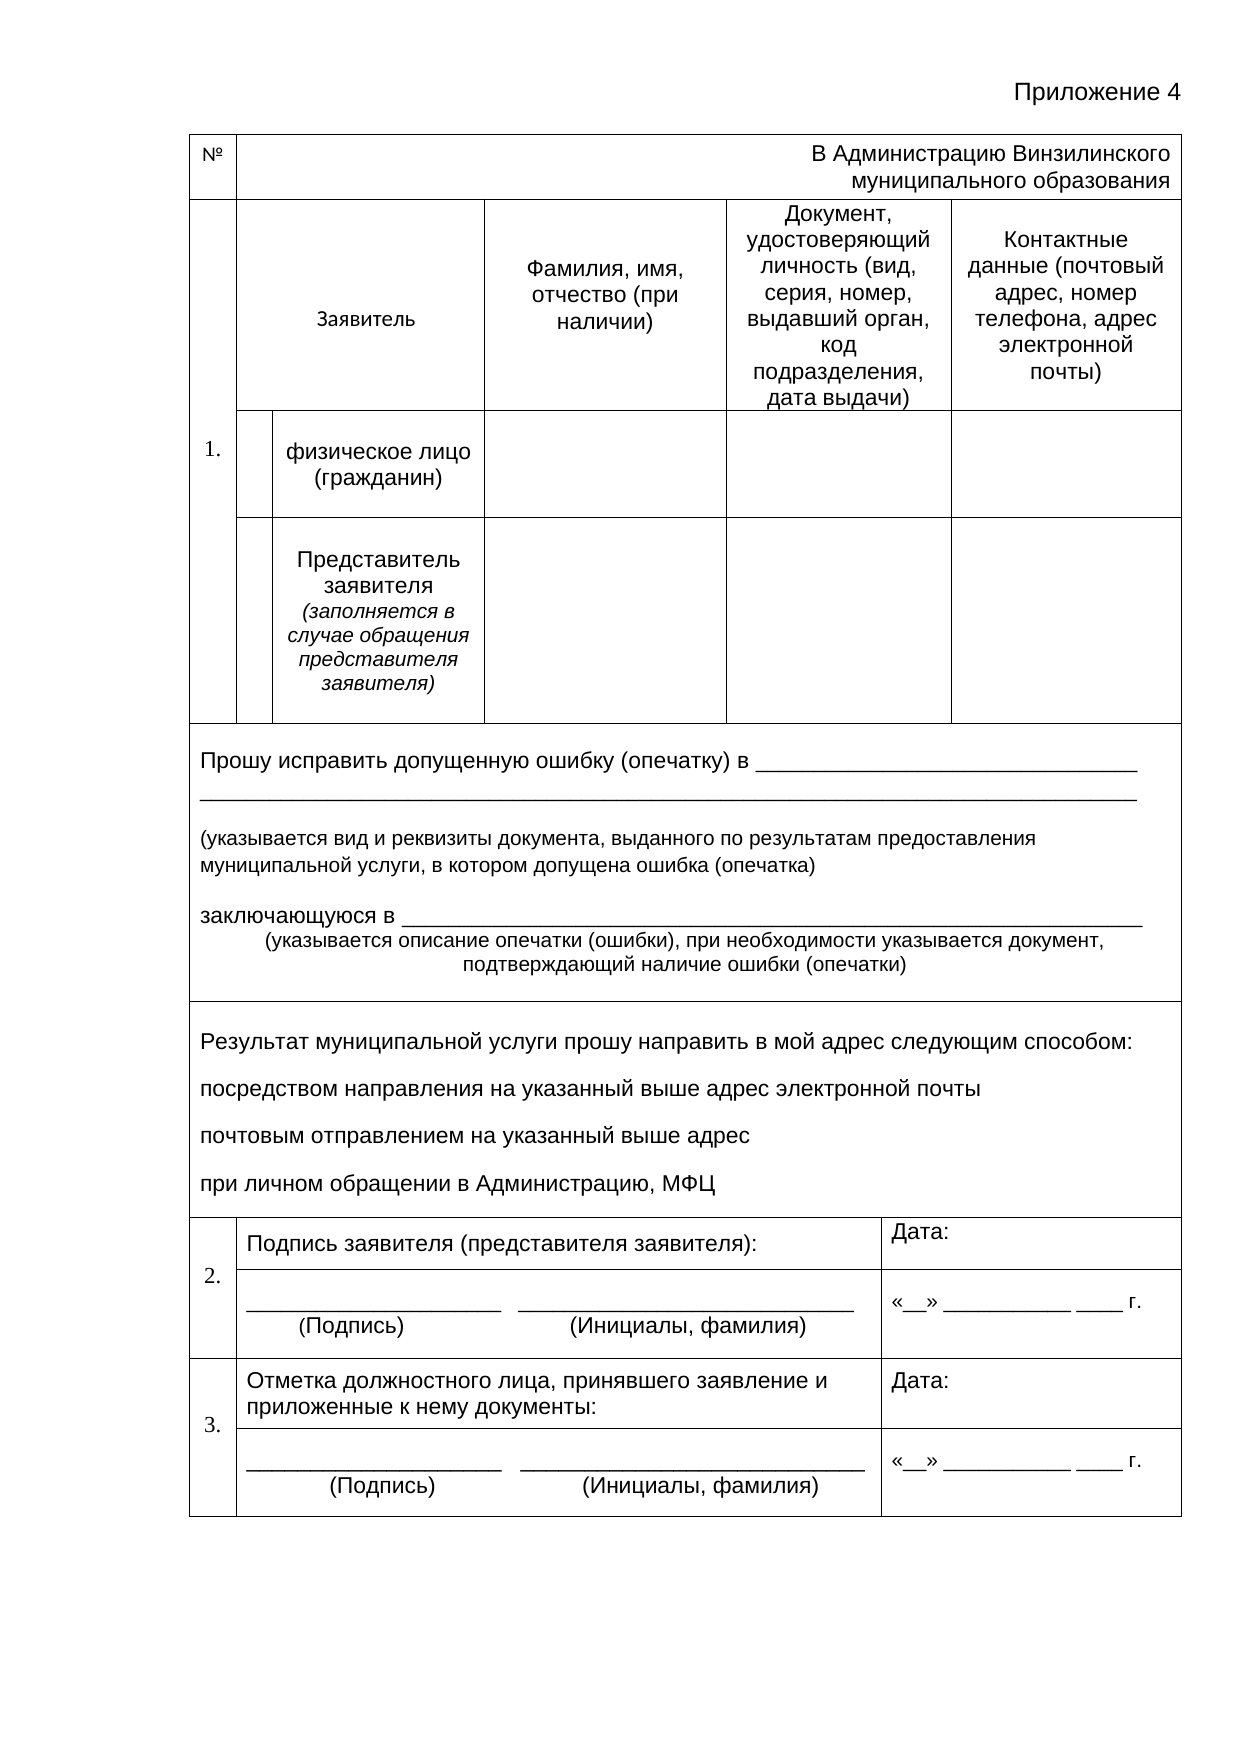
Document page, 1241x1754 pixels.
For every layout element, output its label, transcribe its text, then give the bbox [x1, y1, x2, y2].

table_cell Представитель заявителя (заполняется в случае обращения представителя заявителя) [273, 518, 484, 722]
table_cell 1. [190, 200, 236, 722]
table_cell [485, 411, 726, 517]
table_cell [237, 518, 272, 722]
table_header № [190, 135, 236, 198]
table_cell 3. [190, 1359, 236, 1516]
table_cell [727, 518, 951, 722]
table_header В Администрацию Винзилинского муниципального образования [237, 135, 1181, 198]
table_cell «__» ___________ ____ г. [882, 1429, 1181, 1516]
table_cell Отметка должностного лица, принявшего заявление и приложенные к нему документы: [237, 1359, 881, 1427]
table_cell физическое лицо (гражданин) [273, 411, 484, 517]
table_cell Заявитель [237, 200, 484, 410]
table_cell Контактные данные (почтовый адрес, номер телефона, адрес электронной почты) [952, 200, 1181, 410]
table_cell [952, 518, 1181, 722]
table_cell «__» ___________ ____ г. [882, 1270, 1181, 1357]
table_cell ______________________ _____________________________ (Подпись) (Инициалы, фамилия) [237, 1270, 881, 1357]
table_cell Прошу исправить допущенную ошибку (опечатку) в _________________________________ _________________________________________________________________________________ (указывается вид и реквизиты документа, выданного по результатам предоставления муниципальной услуги, в котором допущена ошибка (опечатка) заключающуюся в ________________________________________________________________ (указывается описание опечатки (ошибки), при необходимости указывается документ, подтверждающий наличие ошибки (опечатки) [190, 724, 1181, 1001]
table_cell Подпись заявителя (представителя заявителя): [237, 1218, 881, 1269]
table_cell Дата: [882, 1218, 1181, 1269]
table_cell Фамилия, имя, отчество (при наличии) [485, 200, 726, 410]
table_cell Результат муниципальной услуги прошу направить в мой адрес следующим способом: посредством направления на указанный выше адрес электронной почты почтовым отправлением на указанный выше адрес при личном обращении в Администрацию, МФЦ [190, 1002, 1181, 1217]
table_cell [237, 411, 272, 517]
table_cell [952, 411, 1181, 517]
table_cell 2. [190, 1218, 236, 1357]
table_cell Документ, удостоверяющий личность (вид, серия, номер, выдавший орган, код подразделения, дата выдачи) [727, 200, 951, 410]
table_cell Дата: [882, 1359, 1181, 1427]
table_cell [485, 518, 726, 722]
table_cell [727, 411, 951, 517]
table_cell ____________________ ___________________________ (Подпись) (Инициалы, фамилия) [237, 1429, 881, 1516]
text Приложение 4 [177, 77, 1181, 106]
